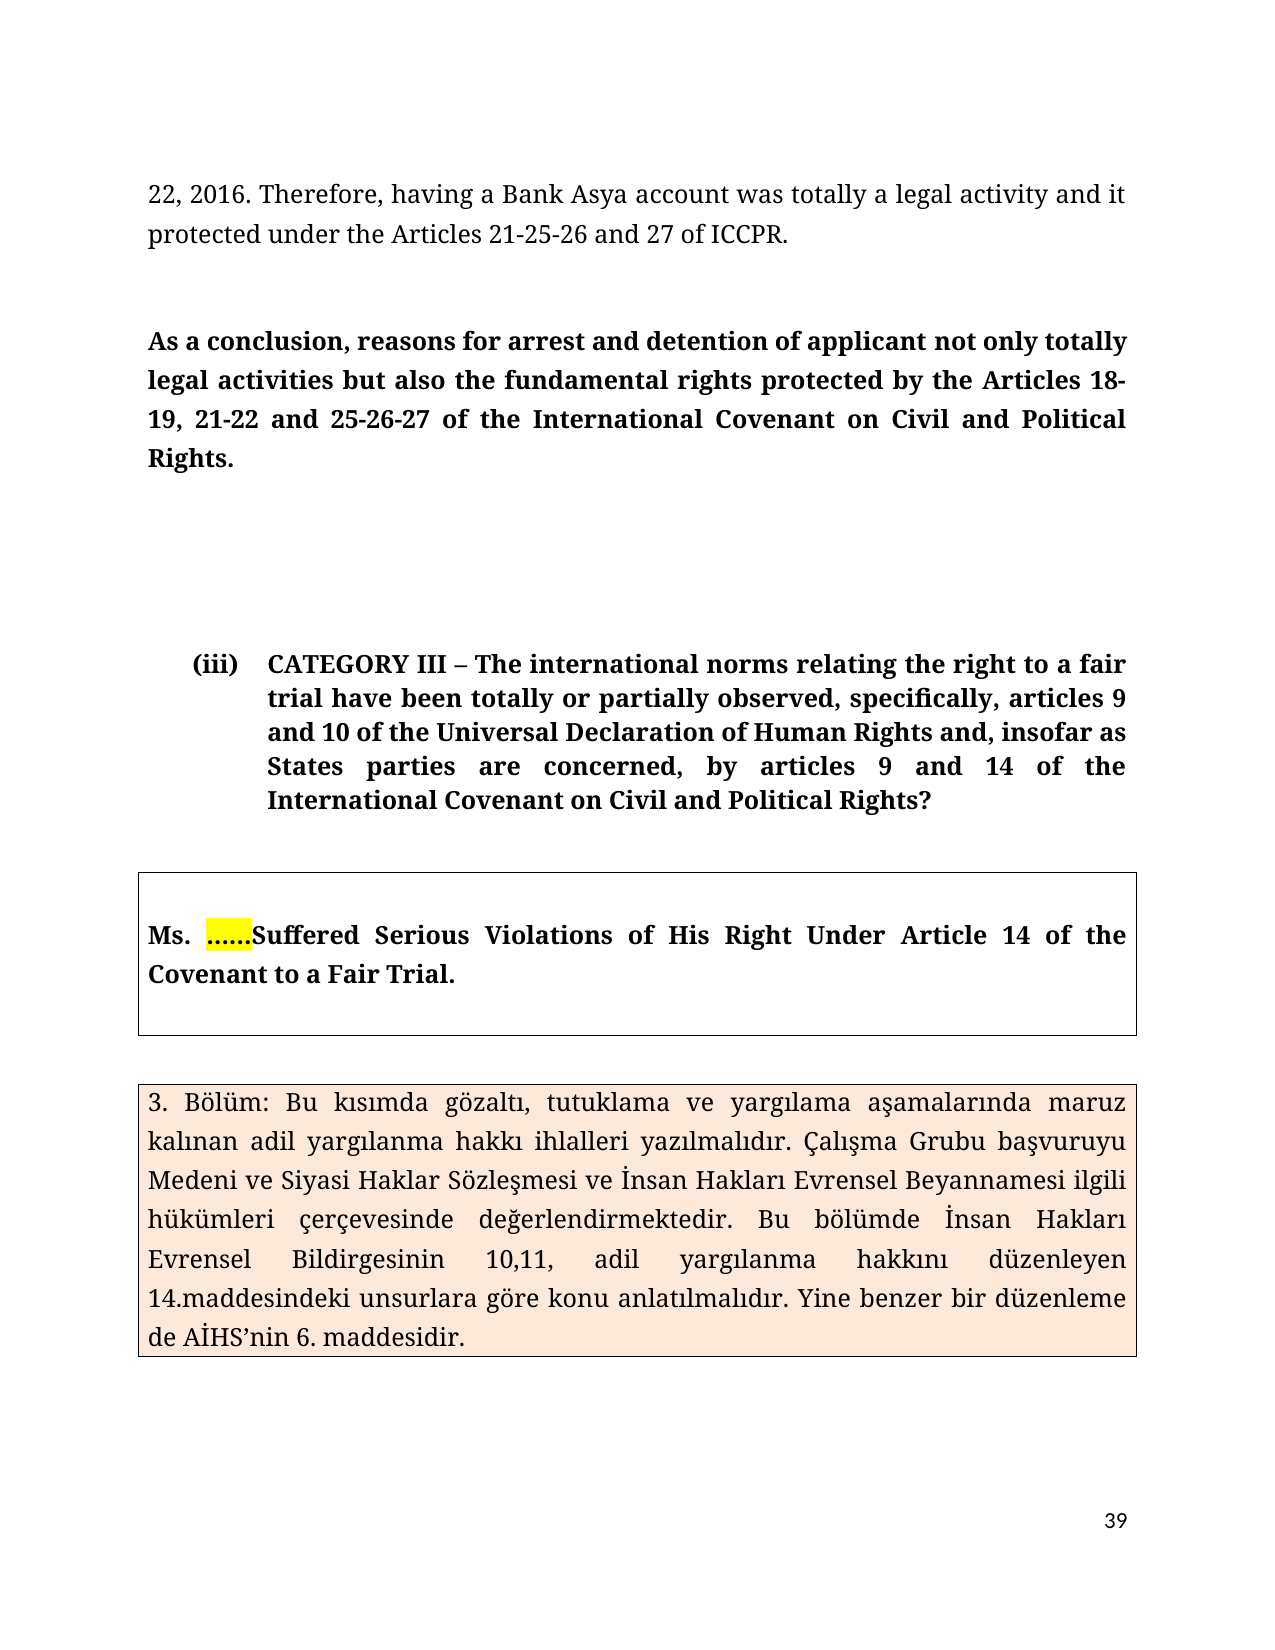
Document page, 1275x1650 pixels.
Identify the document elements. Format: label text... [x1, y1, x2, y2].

list CATEGORY III – The international norms relating the right to a fair trial have been totally or partially observed, specifically, articles 9 and 10 of the Universal Declaration of Human Rights and, insofar as States parties are concerned, by articles 9 and 14 of the International Covenant on Civil and Political Rights? [192, 647, 1127, 817]
text As a conclusion, reasons for arrest and detention of applicant not only totally legal activities but also the fundamental rights protected by the Articles 18-19, 21-22 and 25-26-27 of the International Covenant on Civil and Political Rights. [148, 324, 1127, 475]
text Ms. ……Suffered Serious Violations of His Right Under Article 14 of the Covenant to a Fair Trial. [139, 914, 1136, 991]
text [148, 177, 1127, 250]
text 3. Bölüm: Bu kısımda gözaltı, tutuklama ve yargılama aşamalarında maruz kalınan adil yargılanma hakkı ihlalleri yazılmalıdır. Çalışma Grubu başvuruyu Medeni ve Siyasi Haklar Sözleşmesi ve İnsan Hakları Evrensel Beyannamesi ilgili hükümleri çerçevesinde değerlendirmektedir. Bu bölümde İnsan Hakları Evrensel Bildirgesinin 10,11, adil yargılanma hakkını düzenleyen 14.maddesindeki unsurlara göre konu anlatılmalıdır. Yine benzer bir düzenleme de AİHS’nin 6. maddesidir. [139, 1085, 1136, 1356]
